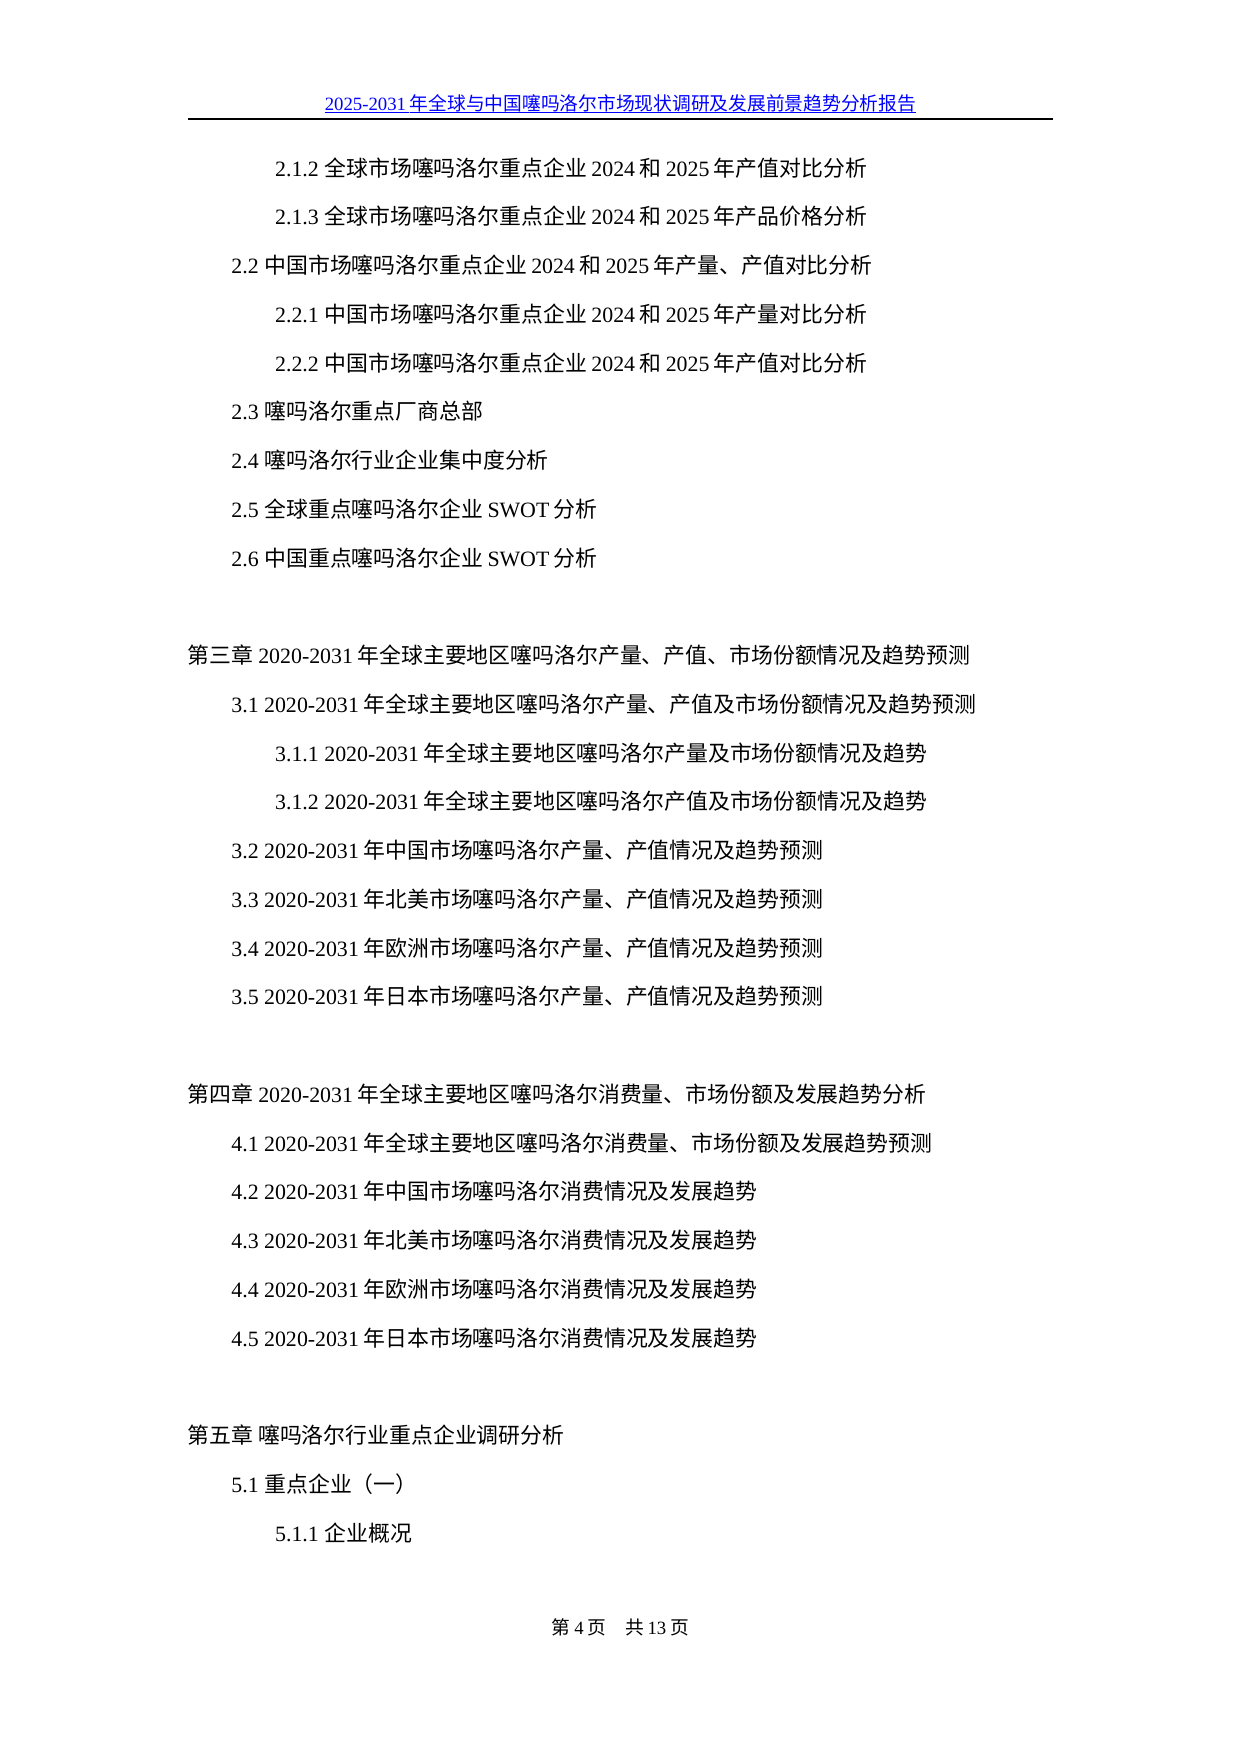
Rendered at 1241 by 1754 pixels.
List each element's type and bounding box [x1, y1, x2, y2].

text [187, 150, 1053, 1548]
